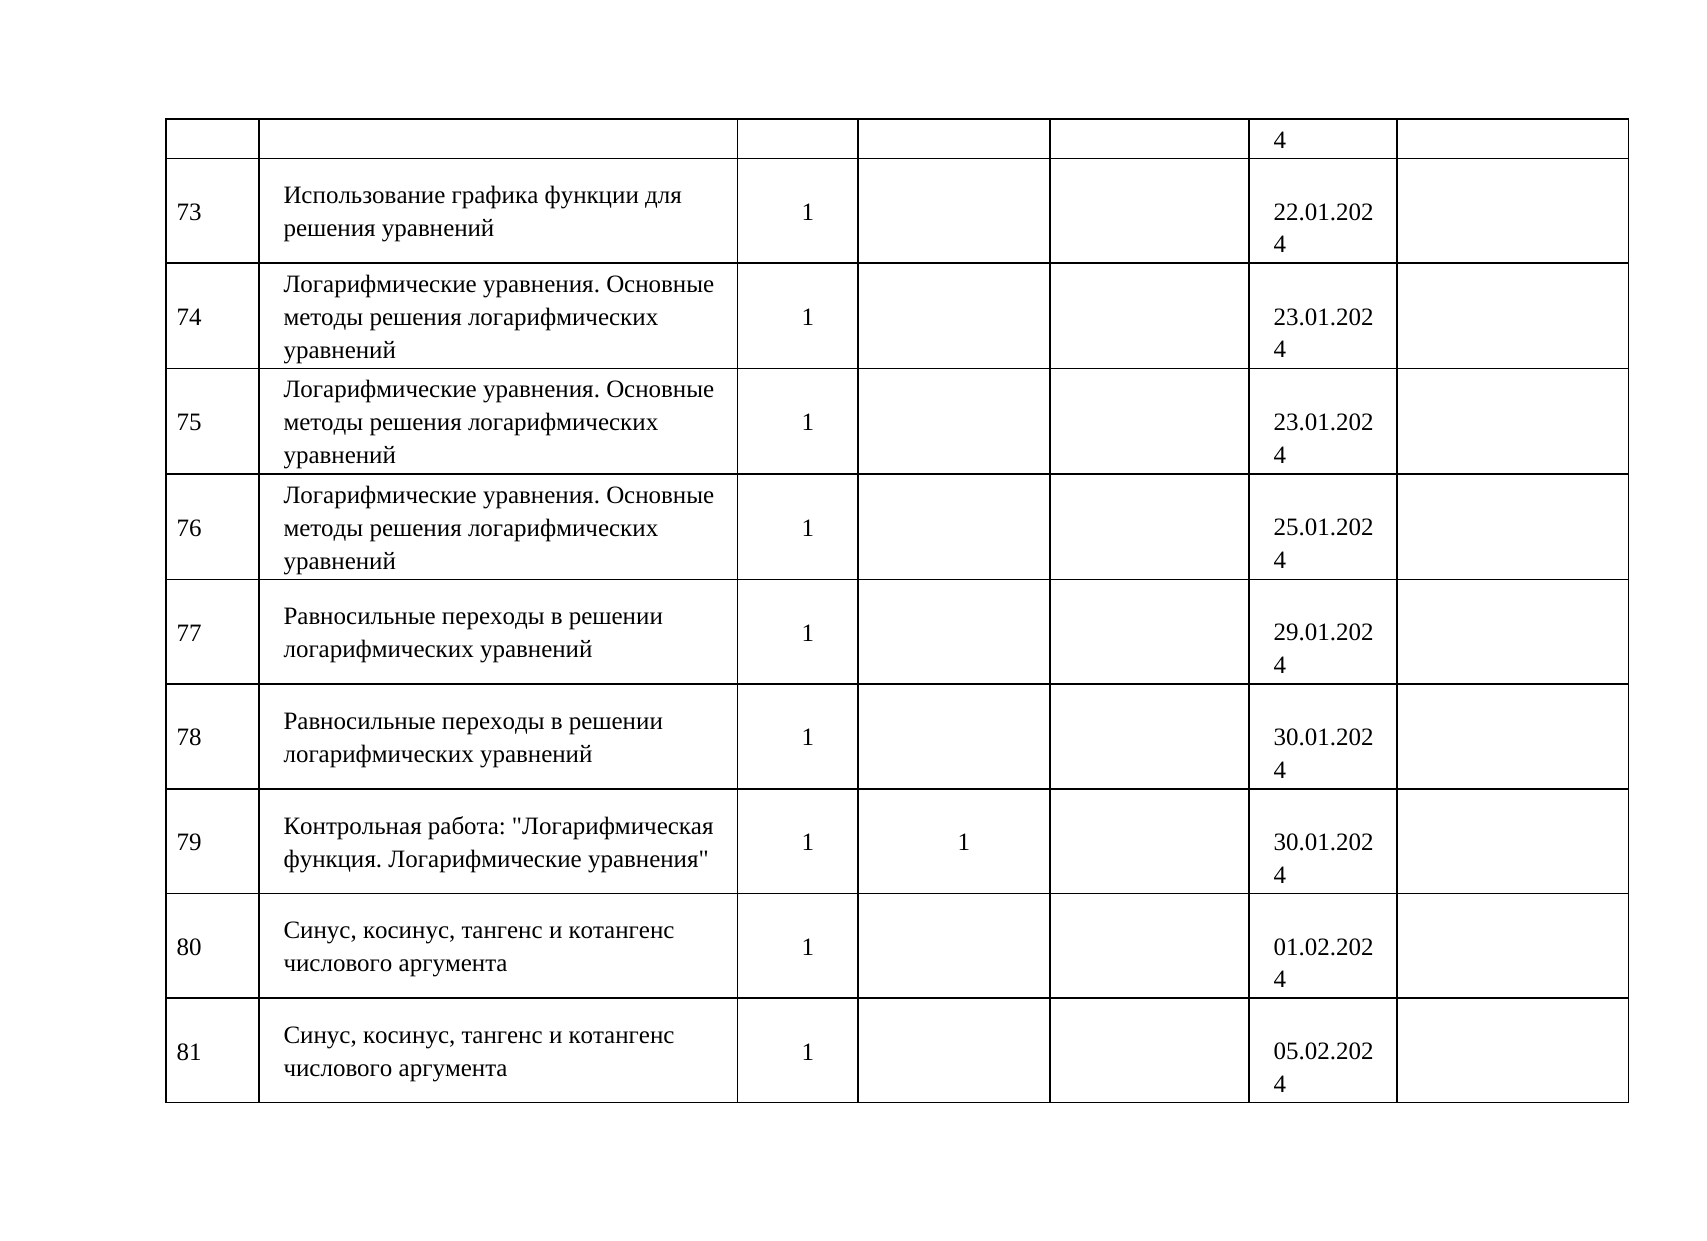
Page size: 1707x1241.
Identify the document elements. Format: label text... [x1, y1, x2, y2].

table_cell Синус, косинус, тангенс и котангенс числового аргумента [260, 894, 737, 997]
table_cell [859, 580, 1049, 683]
table_cell [1051, 264, 1248, 368]
table_cell 1 [738, 580, 857, 683]
table_cell [1051, 685, 1248, 788]
table_cell 75 [167, 369, 258, 473]
table_cell [859, 475, 1049, 578]
table_cell 1 [738, 264, 857, 368]
table_cell 25.01.2024 [1250, 475, 1396, 578]
table_cell [859, 264, 1049, 368]
table_cell [1051, 999, 1248, 1102]
table_cell 1 [738, 790, 857, 892]
table_cell 1 [738, 999, 857, 1102]
table_cell 23.01.2024 [1250, 264, 1396, 368]
table_cell [859, 369, 1049, 473]
table_cell Логарифмические уравнения. Основные методы решения логарифмических уравнений [260, 264, 737, 368]
table_cell [1398, 264, 1628, 368]
table_cell 29.01.2024 [1250, 580, 1396, 683]
table_cell [859, 120, 1049, 157]
table_cell 72 [167, 120, 258, 157]
table_cell 1 [738, 369, 857, 473]
table_cell Равносильные переходы в решении логарифмических уравнений [260, 580, 737, 683]
table_cell [1398, 685, 1628, 788]
table_cell [1398, 790, 1628, 892]
table_cell 30.01.2024 [1250, 685, 1396, 788]
table_cell 05.02.2024 [1250, 999, 1396, 1102]
table_cell Равносильные переходы в решении логарифмических уравнений [260, 685, 737, 788]
table_cell 80 [167, 894, 258, 997]
table_cell [1051, 790, 1248, 892]
table_cell [1398, 475, 1628, 578]
table_cell 78 [167, 685, 258, 788]
table_cell [1051, 369, 1248, 473]
table_cell Контрольная работа: "Логарифмическая функция. Логарифмические уравнения" [260, 790, 737, 892]
table_cell 1 [738, 685, 857, 788]
table_cell Синус, косинус, тангенс и котангенс числового аргумента [260, 999, 737, 1102]
table_cell 79 [167, 790, 258, 892]
table_cell 81 [167, 999, 258, 1102]
table_cell [1051, 894, 1248, 997]
table_cell Логарифмические уравнения. Основные методы решения логарифмических уравнений [260, 369, 737, 473]
table_cell 1 [738, 159, 857, 262]
table_cell [1398, 580, 1628, 683]
table_cell 1 [738, 120, 857, 157]
table_cell [1051, 159, 1248, 262]
table_cell [1398, 159, 1628, 262]
table_cell [1398, 894, 1628, 997]
table_cell 23.01.2024 [1250, 369, 1396, 473]
table_cell 76 [167, 475, 258, 578]
table_cell 77 [167, 580, 258, 683]
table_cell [260, 120, 737, 157]
table_cell [859, 685, 1049, 788]
table_cell 1 [859, 790, 1049, 892]
table_cell 1 [738, 894, 857, 997]
table_cell 1 [738, 475, 857, 578]
table_cell [859, 159, 1049, 262]
table_cell [1398, 120, 1628, 157]
table_cell [1051, 580, 1248, 683]
table_cell 73 [167, 159, 258, 262]
table_cell Логарифмические уравнения. Основные методы решения логарифмических уравнений [260, 475, 737, 578]
table_cell [1398, 999, 1628, 1102]
table_cell [1051, 120, 1248, 157]
table_cell 01.02.2024 [1250, 894, 1396, 997]
table_cell 30.01.2024 [1250, 790, 1396, 892]
table_cell 74 [167, 264, 258, 368]
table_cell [260, 159, 737, 262]
table_cell [1051, 475, 1248, 578]
table_cell [1398, 369, 1628, 473]
table_cell [859, 894, 1049, 997]
table_cell [859, 999, 1049, 1102]
table_cell 22.01.2024 [1250, 159, 1396, 262]
table_cell 18.01.2024 [1250, 120, 1396, 157]
